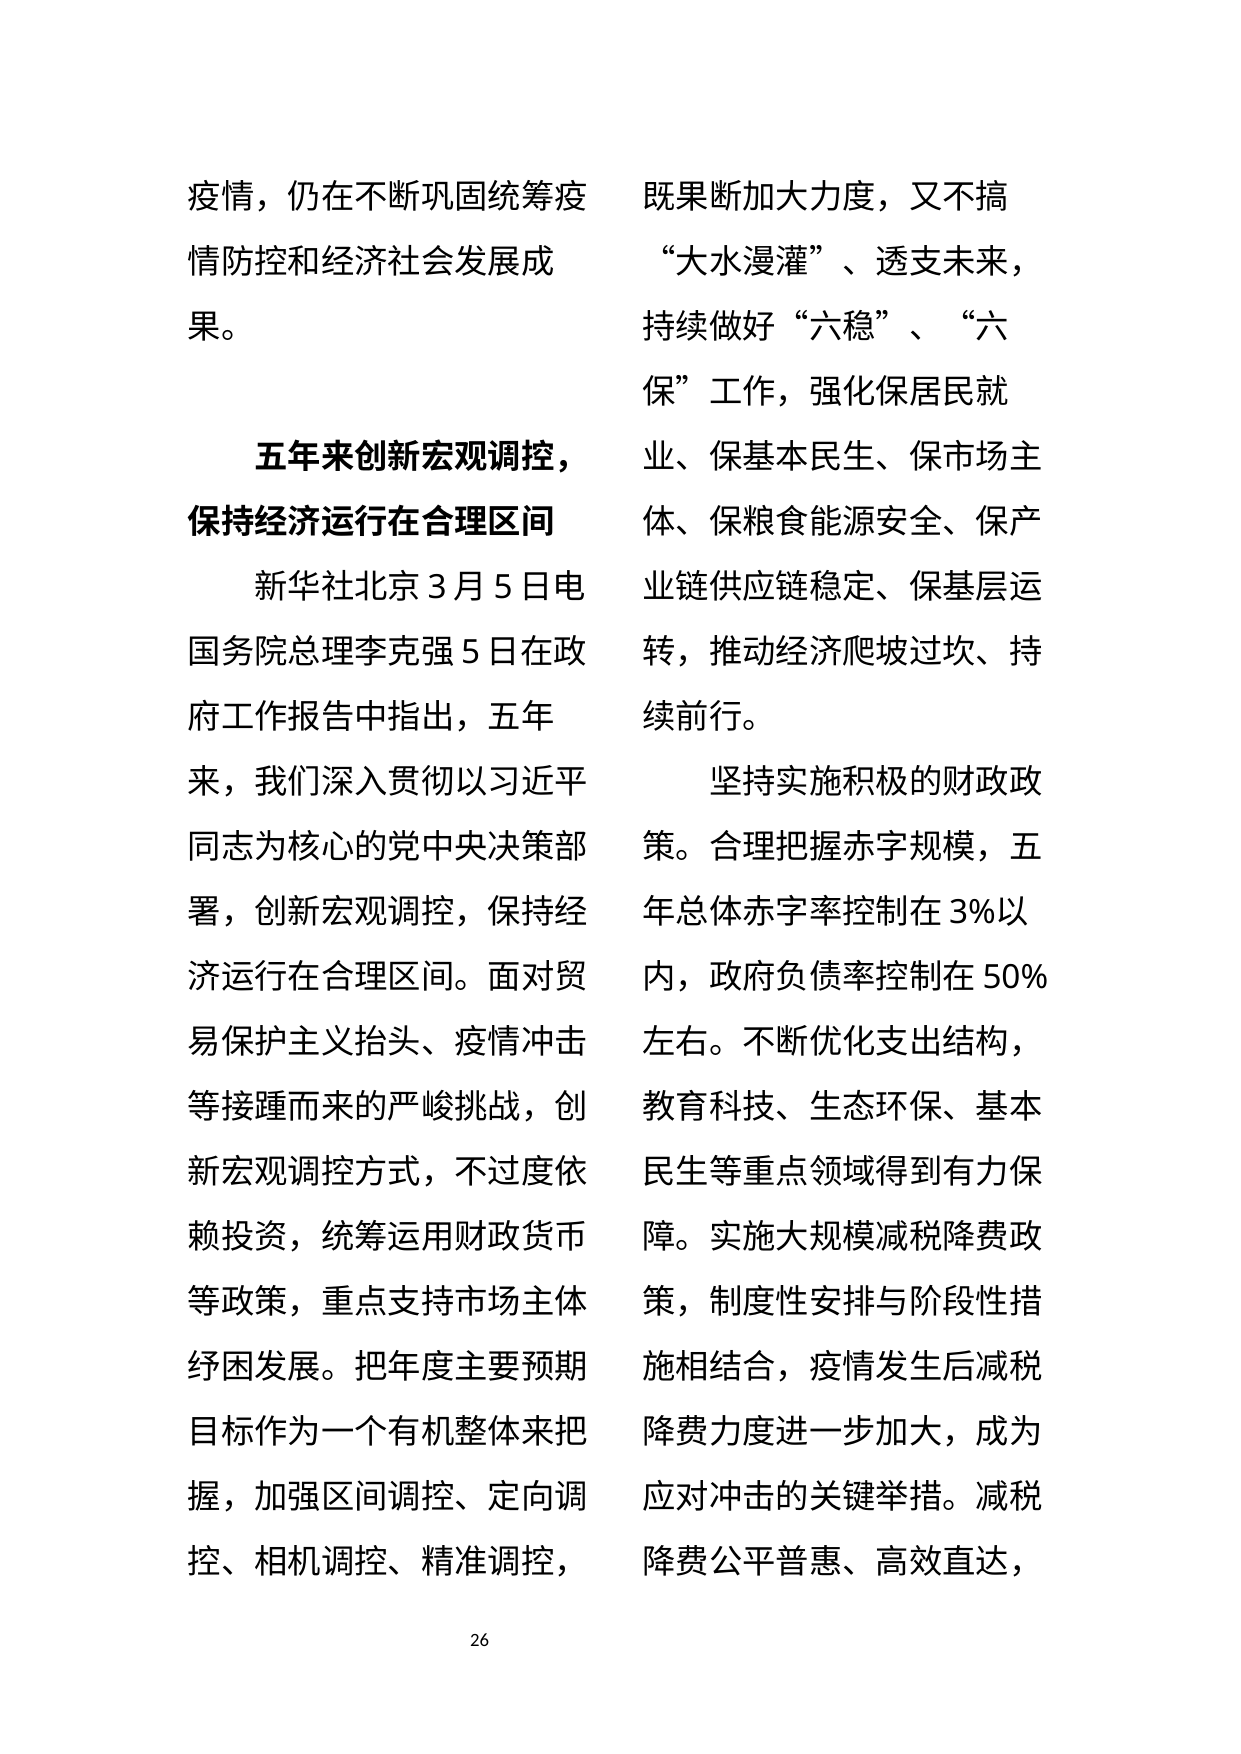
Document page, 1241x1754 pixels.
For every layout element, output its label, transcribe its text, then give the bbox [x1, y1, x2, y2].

text 新华社北京3月5日电 国务院总理李克强5日在政府工作报告中指出，五年来，我们深入贯彻以习近平同志为核心的党中央决策部署，创新宏观调控，保持经济运行在合理区间。面对贸易保护主义抬头、疫情冲击等接踵而来的严峻挑战，创新宏观调控方式，不过度依赖投资，统筹运用财政货币等政策，重点支持市场主体纾困发展。把年度主要预期目标作为一个有机整体来把握，加强区间调控、定向调控、相机调控、精准调控，既果断加大力度，又不搞“大水漫灌”、透支未来，持续做好“六稳”、“六保”工作，强化保居民就业、保基本民生、保市场主体、保粮食能源安全、保产业链供应链稳定、保基层运转，推动经济爬坡过坎、持续前行。 [642, 162, 1053, 747]
text 五年来创新宏观调控，保持经济运行在合理区间 [187, 422, 598, 552]
text 新华社北京3月5日电 国务院总理李克强5日在政府工作报告中指出，五年来，我们深入贯彻以习近平同志为核心的党中央决策部署，创新宏观调控，保持经济运行在合理区间。面对贸易保护主义抬头、疫情冲击等接踵而来的严峻挑战，创新宏观调控方式，不过度依赖投资，统筹运用财政货币等政策，重点支持市场主体纾困发展。把年度主要预期目标作为一个有机整体来把握，加强区间调控、定向调控、相机调控、精准调控，既果断加大力度，又不搞“大水漫灌”、透支未来，持续做好“六稳”、“六保”工作，强化保居民就业、保基本民生、保市场主体、保粮食能源安全、保产业链供应链稳定、保基层运转，推动经济爬坡过坎、持续前行。 [187, 552, 598, 1592]
